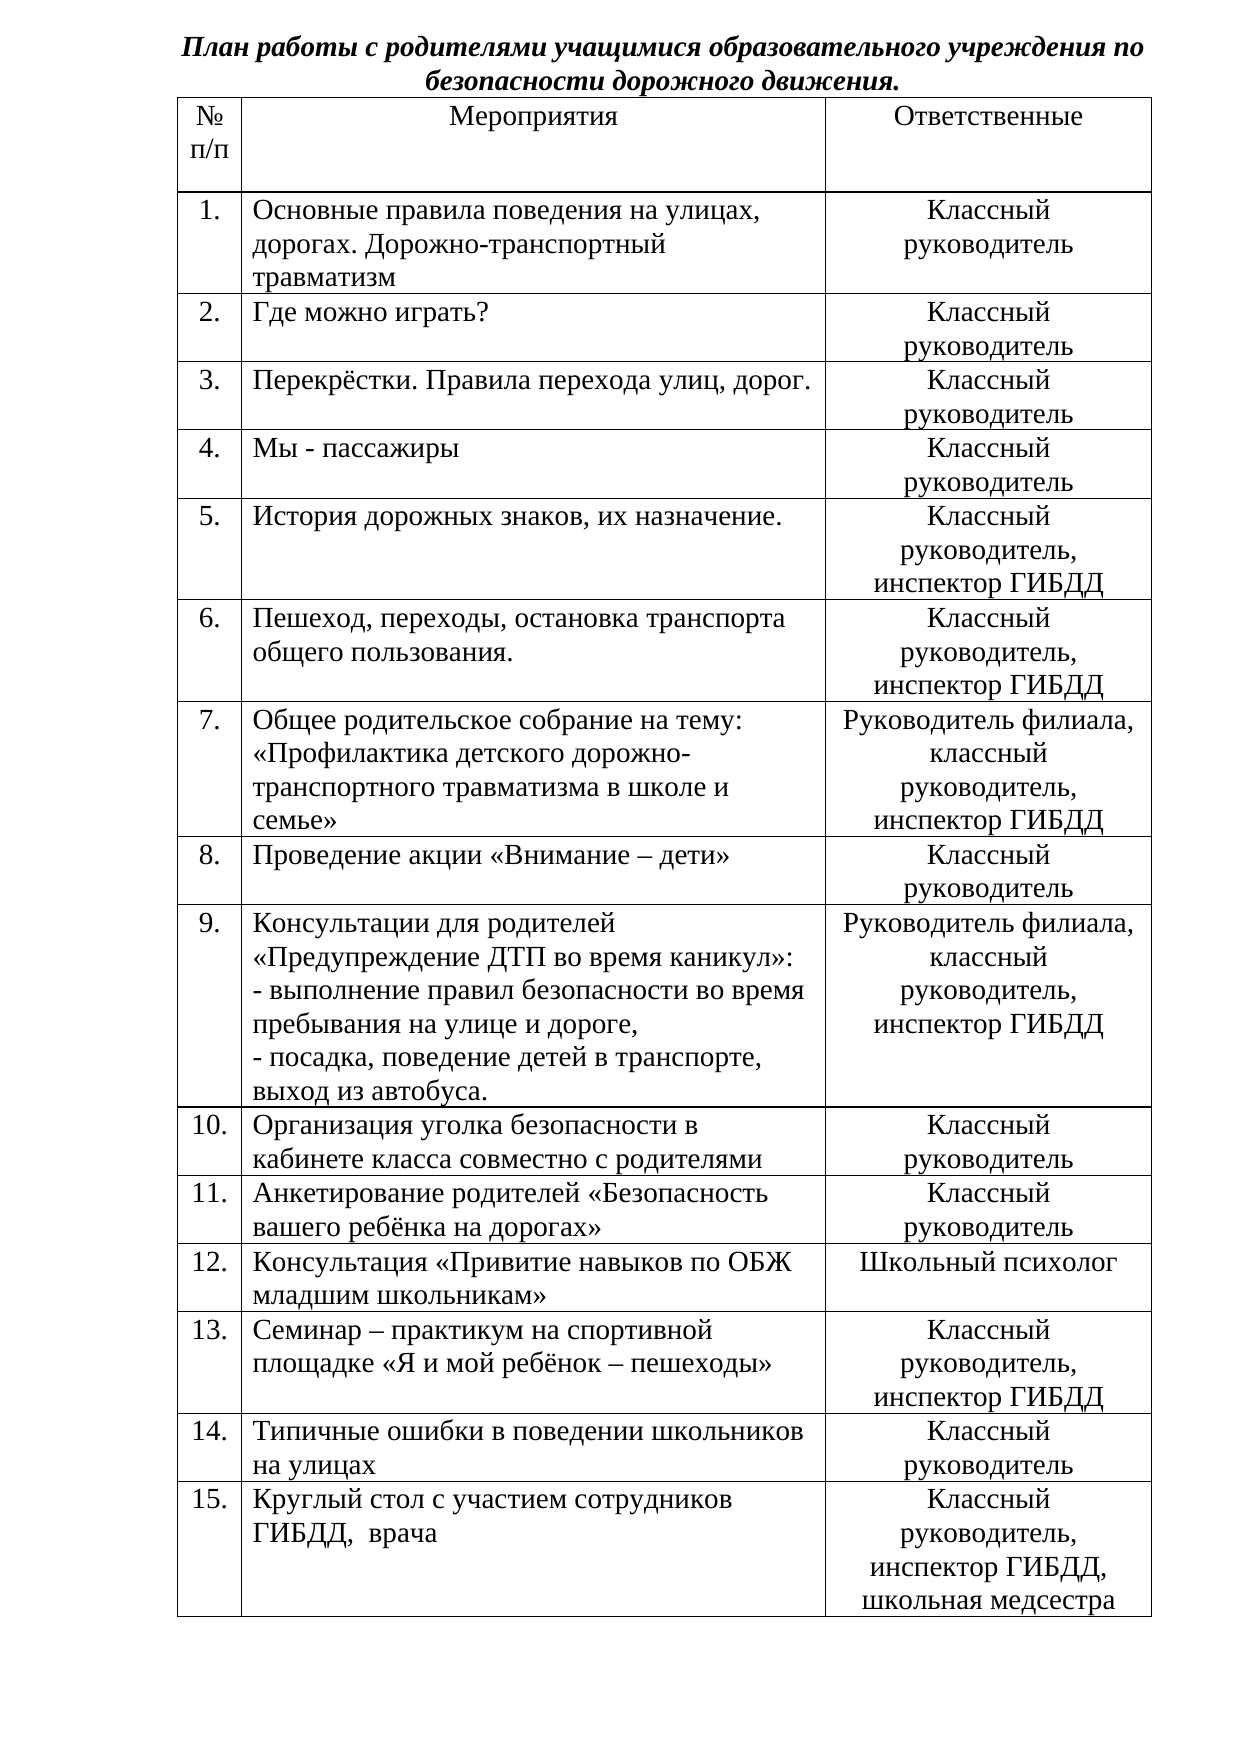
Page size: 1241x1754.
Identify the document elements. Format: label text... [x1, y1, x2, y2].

table_cell Пешеход, переходы, остановка транспорта общего пользования. [242, 600, 825, 701]
table_cell 13. [178, 1312, 241, 1412]
table_header Ответственные [826, 98, 1151, 191]
table_cell Классный руководитель, инспектор ГИБДД, школьная медсестра [826, 1482, 1151, 1616]
table_cell 12. [178, 1244, 241, 1311]
table_cell Классный руководитель [826, 1414, 1151, 1481]
table_cell 5. [178, 499, 241, 599]
table_cell Классный руководитель, инспектор ГИБДД [826, 499, 1151, 599]
table_cell 6. [178, 600, 241, 701]
table_cell Классный руководитель, инспектор ГИБДД [826, 1312, 1151, 1412]
table_cell 10. [178, 1108, 241, 1174]
table_cell Где можно играть? [242, 294, 825, 361]
table_cell Классный руководитель [826, 1108, 1151, 1174]
table_cell 3. [178, 362, 241, 429]
table_cell История дорожных знаков, их назначение. [242, 499, 825, 599]
table_cell Классный руководитель [826, 193, 1151, 293]
table_cell Консультация «Привитие навыков по ОБЖ младшим школьникам» [242, 1244, 825, 1311]
table_cell 7. [178, 702, 241, 836]
table_cell Организация уголка безопасности в кабинете класса совместно с родителями [242, 1108, 825, 1174]
table_cell 11. [178, 1176, 241, 1243]
table_cell Основные правила поведения на улицах, дорогах. Дорожно-транспортный травматизм [242, 193, 825, 293]
table_cell 15. [178, 1482, 241, 1616]
table_cell 1. [178, 193, 241, 293]
table_cell Классный руководитель [826, 294, 1151, 361]
table_cell Классный руководитель [826, 837, 1151, 904]
table_cell Классный руководитель, инспектор ГИБДД [826, 600, 1151, 701]
table_cell 4. [178, 430, 241, 497]
table_header № п/п [178, 98, 241, 191]
table_cell Консультации для родителей «Предупреждение ДТП во время каникул»: - выполнение правил безопасности во время пребывания на улице и дороге, - посадка, поведение детей в транспорте, выход из автобуса. [242, 905, 825, 1106]
text План работы с родителями учащимися образовательного учреждения по безопасности дорожного движения. [177, 29, 1152, 97]
table_cell 2. [178, 294, 241, 361]
table_cell Школьный психолог [826, 1244, 1151, 1311]
table_cell Классный руководитель [826, 430, 1151, 497]
table_cell 14. [178, 1414, 241, 1481]
table_cell Круглый стол с участием сотрудников ГИБДД, врача [242, 1482, 825, 1616]
table_cell 9. [178, 905, 241, 1106]
table_cell Классный руководитель [826, 362, 1151, 429]
table_cell Анкетирование родителей «Безопасность вашего ребёнка на дорогах» [242, 1176, 825, 1243]
table_cell 8. [178, 837, 241, 904]
table_cell Классный руководитель [826, 1176, 1151, 1243]
table_cell Семинар – практикум на спортивной площадке «Я и мой ребёнок – пешеходы» [242, 1312, 825, 1412]
table_cell Мы - пассажиры [242, 430, 825, 497]
table_cell Перекрёстки. Правила перехода улиц, дорог. [242, 362, 825, 429]
table_cell Типичные ошибки в поведении школьников на улицах [242, 1414, 825, 1481]
table_header Мероприятия [242, 98, 825, 191]
table_cell Руководитель филиала, классный руководитель, инспектор ГИБДД [826, 702, 1151, 836]
table_cell Проведение акции «Внимание – дети» [242, 837, 825, 904]
table_cell Общее родительское собрание на тему: «Профилактика детского дорожно-транспортного травматизма в школе и семье» [242, 702, 825, 836]
table_cell Руководитель филиала, классный руководитель, инспектор ГИБДД [826, 905, 1151, 1106]
